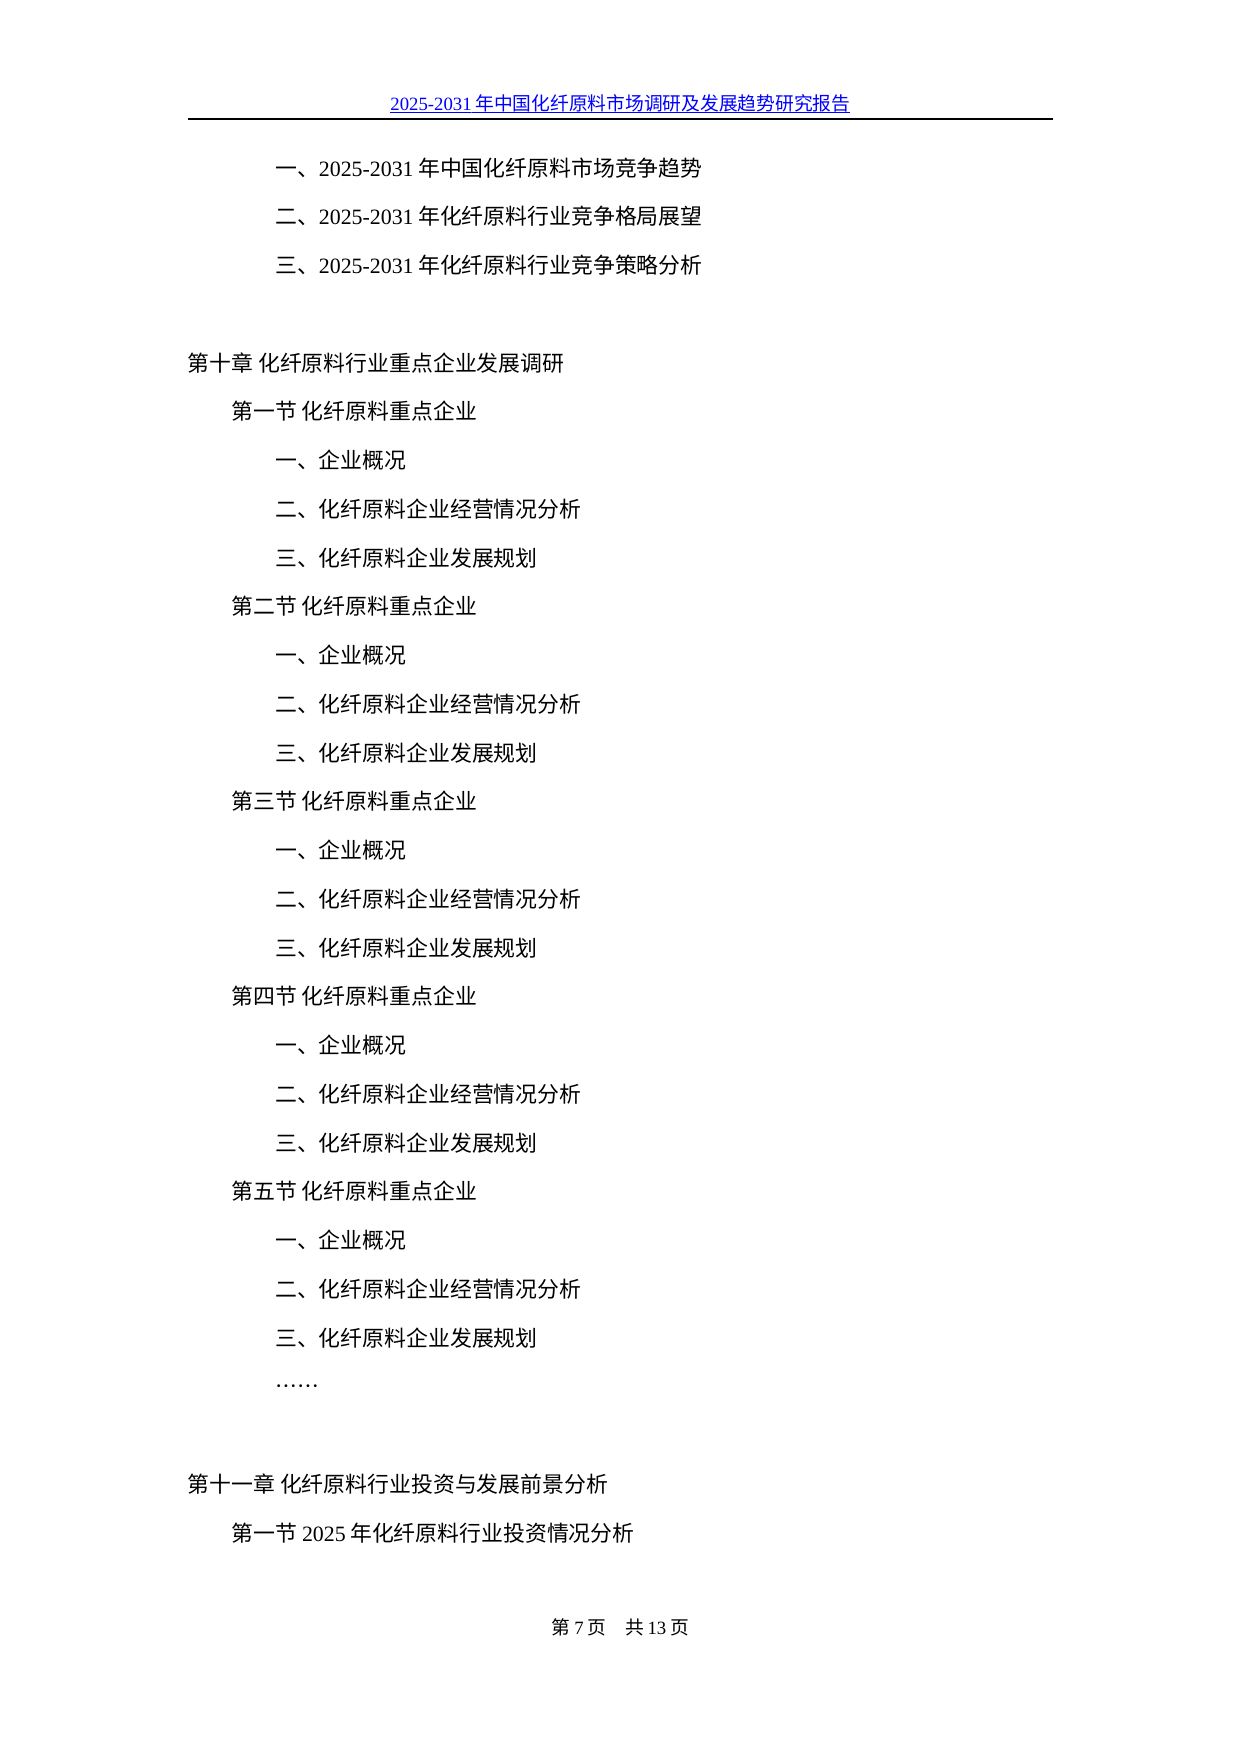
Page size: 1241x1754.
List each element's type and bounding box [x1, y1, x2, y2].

text [187, 150, 1053, 1548]
